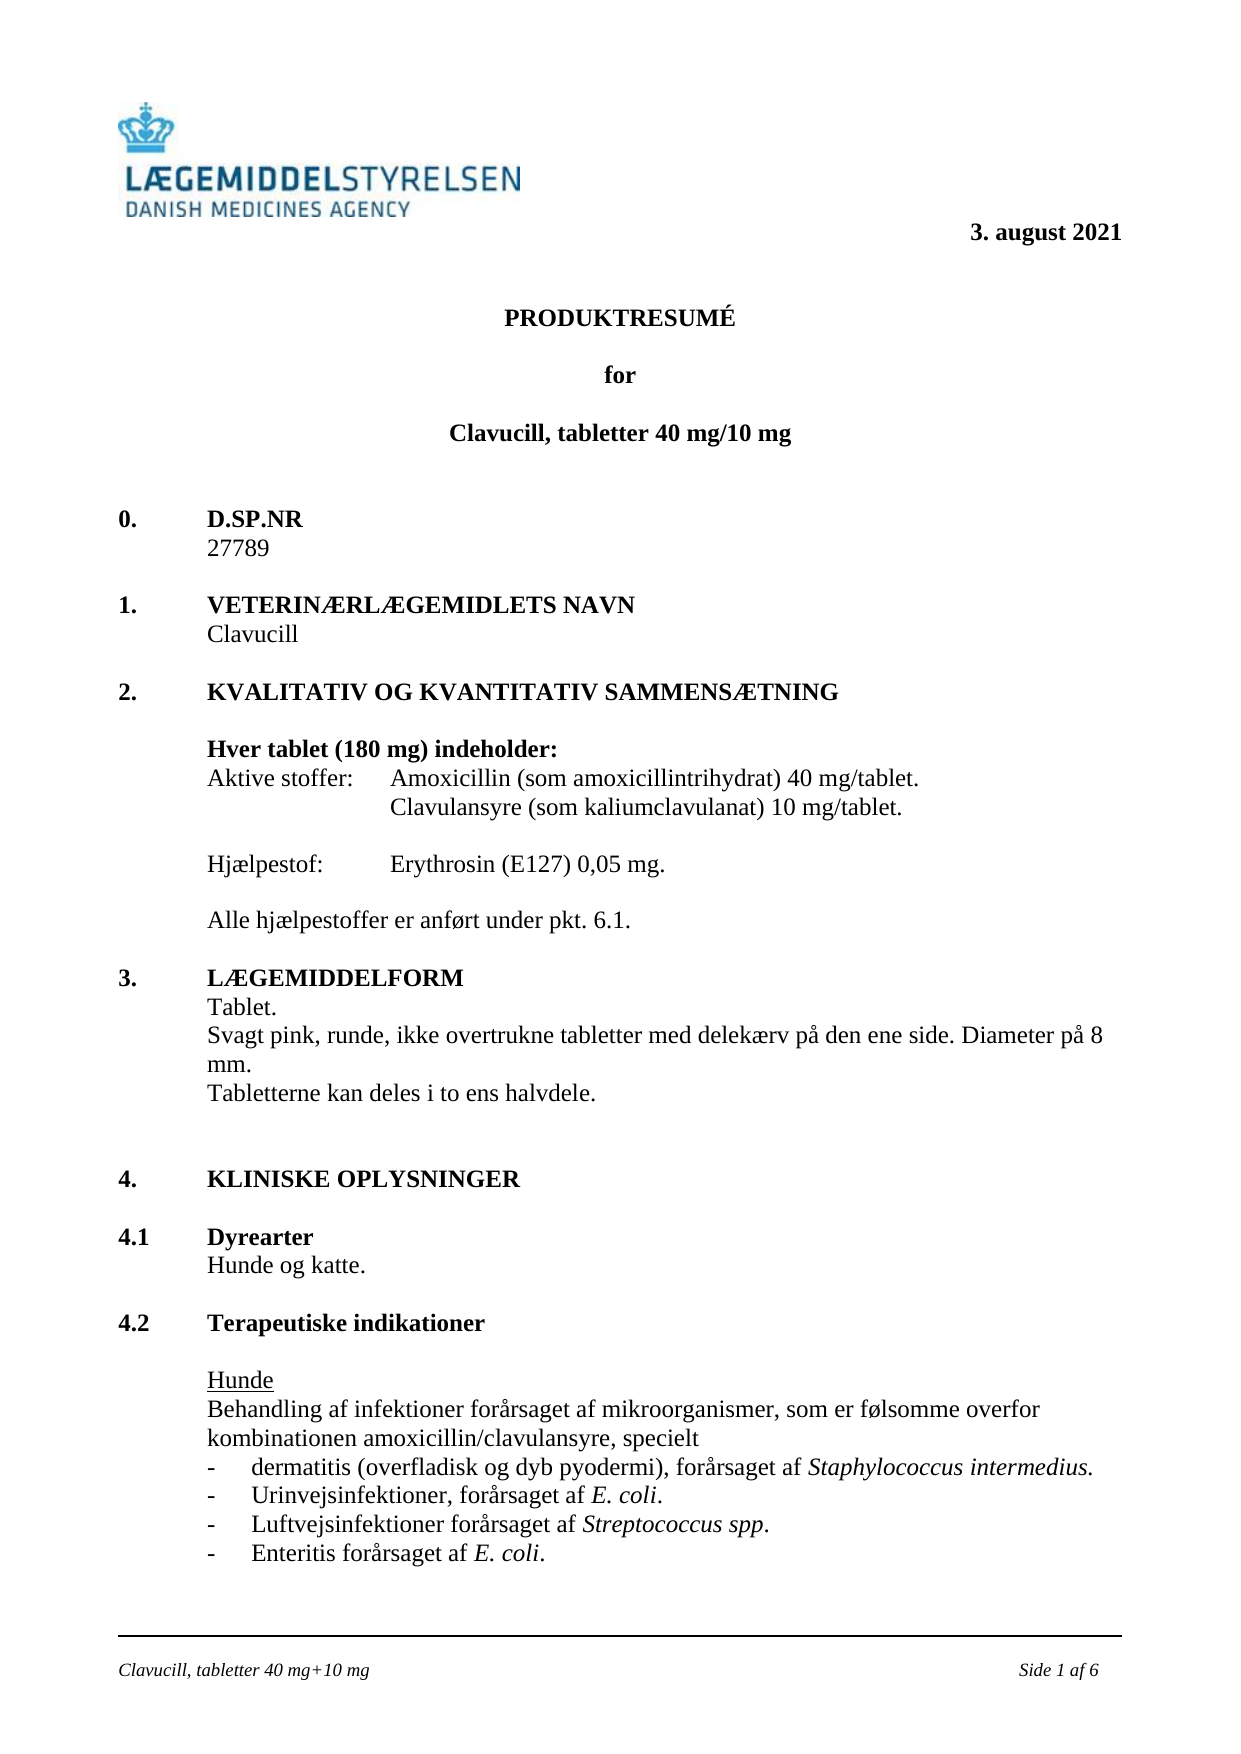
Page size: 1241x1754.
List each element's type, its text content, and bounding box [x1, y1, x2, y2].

list dermatitis (overfladisk og dyb pyodermi), forårsaget af Staphylococcus intermedius. [207, 1452, 1122, 1481]
text Tablet. [207, 992, 1122, 1021]
picture [118, 102, 520, 217]
text Svagt pink, runde, ikke overtrukne tabletter med delekærv på den ene side. Diameter på 8 mm. [207, 1021, 1122, 1078]
text Behandling af infektioner forårsaget af mikroorganismer, som er følsomme overfor kombinationen amoxicillin/clavulansyre, specielt [207, 1394, 1122, 1452]
text PRODUKTRESUMÉ [118, 303, 1122, 332]
text 4.1 Dyrearter [118, 1222, 1122, 1251]
text Aktive stoffer: Amoxicillin (som amoxicillintrihydrat) 40 mg/tablet. [207, 763, 1122, 792]
list Urinvejsinfektioner, forårsaget af E. coli. [207, 1481, 1122, 1509]
list Luftvejsinfektioner forårsaget af Streptococcus spp. [207, 1509, 1122, 1538]
text Clavucill, tabletter 40 mg/10 mg [118, 418, 1122, 447]
text Hver tablet (180 mg) indeholder: [207, 734, 1122, 763]
text Hunde og katte. [207, 1251, 1122, 1279]
text Alle hjælpestoffer er anført under pkt. 6.1. [207, 906, 1122, 934]
list KVALITATIV OG KVANTITATIV SAMMENSÆTNING [118, 677, 1122, 706]
text Hjælpestof: Erythrosin (E127) 0,05 mg. [207, 849, 1122, 878]
list KLINISKE OPLYSNINGER [118, 1164, 1122, 1193]
text 27789 [118, 533, 1122, 562]
text Clavucill [118, 619, 1122, 648]
text Tabletterne kan deles i to ens halvdele. [207, 1078, 1122, 1107]
list VETERINÆRLÆGEMIDLETS NAVN [118, 591, 1122, 619]
text 3. august 2021 [118, 217, 1122, 246]
list Enteritis forårsaget af E. coli. [207, 1538, 1122, 1567]
text Clavulansyre (som kaliumclavulanat) 10 mg/tablet. [118, 792, 1122, 821]
list LÆGEMIDDELFORM [118, 963, 1122, 992]
text for [118, 361, 1122, 389]
list D.SP.NR [118, 504, 1122, 533]
text Hunde [207, 1366, 1122, 1394]
list Terapeutiske indikationer [118, 1308, 1122, 1337]
